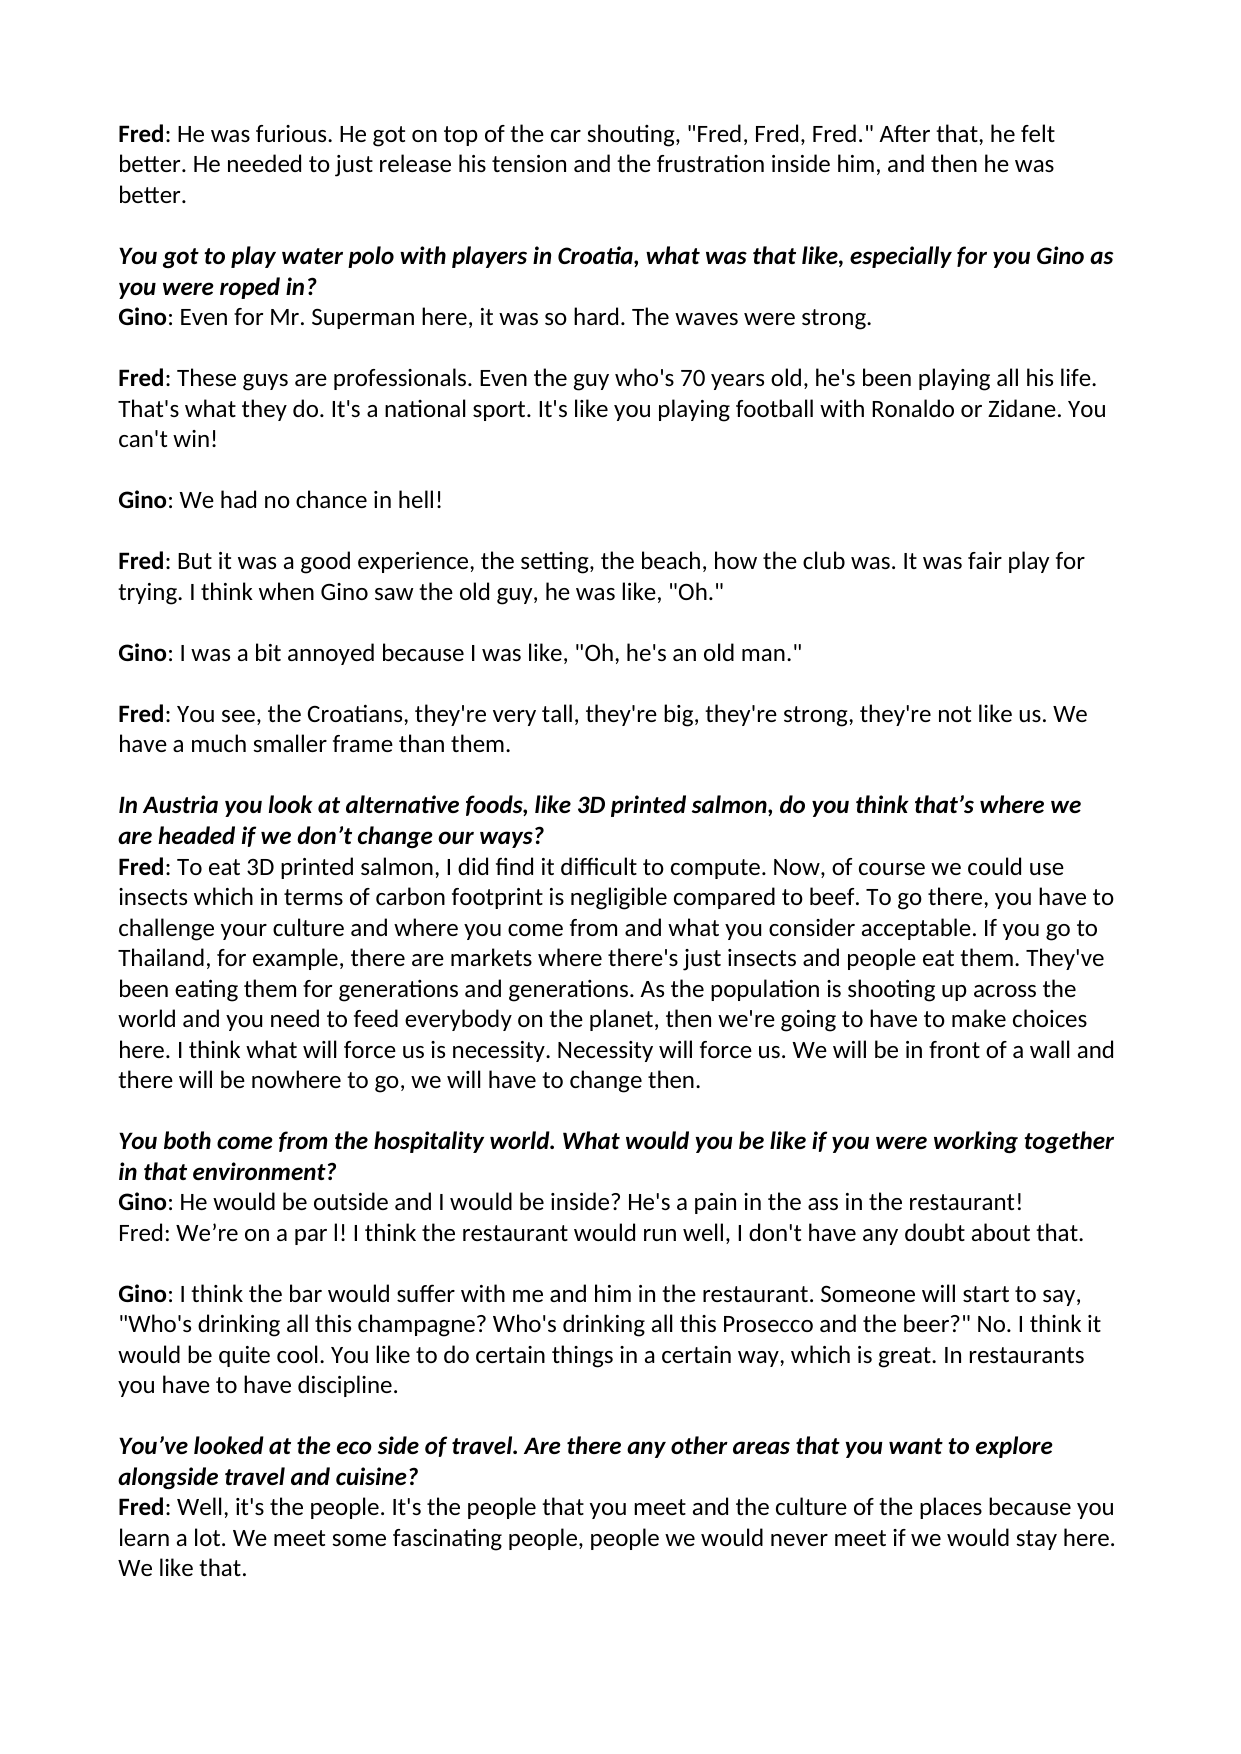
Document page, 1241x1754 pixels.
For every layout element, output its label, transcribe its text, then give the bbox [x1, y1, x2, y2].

text Fred: He was furious. He got on top of the car shouting, "Fred, Fred, Fred." After that, he felt better. He needed to just release his tension and the frustration inside him, and then he was better. [118, 118, 1122, 210]
text Gino: Even for Mr. Superman here, it was so hard. The waves were strong. [118, 301, 1122, 332]
text Fred: These guys are professionals. Even the guy who's 70 years old, he's been playing all his life. That's what they do. It's a national sport. It's like you playing football with Ronaldo or Zidane. You can't win! [118, 362, 1122, 454]
text Fred: To eat 3D printed salmon, I did find it difficult to compute. Now, of course we could use insects which in terms of carbon footprint is negligible compared to beef. To go there, you have to challenge your culture and where you come from and what you consider acceptable. If you go to Thailand, for example, there are markets where there's just insects and people eat them. They've been eating them for generations and generations. As the population is shooting up across the world and you need to feed everybody on the planet, then we're going to have to make choices here. I think what will force us is necessity. Necessity will force us. We will be in front of a wall and there will be nowhere to go, we will have to change then. [118, 851, 1122, 1095]
text Fred: You see, the Croatians, they're very tall, they're big, they're strong, they're not like us. We have a much smaller frame than them. [118, 698, 1122, 759]
text Gino: We had no chance in hell! [118, 484, 1122, 515]
text You’ve looked at the eco side of travel. Are there any other areas that you want to explore alongside travel and cuisine? [118, 1431, 1122, 1492]
text You both come from the hospitality world. What would you be like if you were working together in that environment? [118, 1095, 1122, 1186]
text Fred: We’re on a par l! I think the restaurant would run well, I don't have any doubt about that. [118, 1217, 1122, 1247]
text In Austria you look at alternative foods, like 3D printed salmon, do you think that’s where we are headed if we don’t change our ways? [118, 789, 1122, 851]
text Fred: But it was a good experience, the setting, the beach, how the club was. It was fair play for trying. I think when Gino saw the old guy, he was like, "Oh." [118, 545, 1122, 606]
text Fred: Well, it's the people. It's the people that you meet and the culture of the places because you learn a lot. We meet some fascinating people, people we would never meet if we would stay here. We like that. [118, 1492, 1122, 1583]
text Gino: I was a bit annoyed because I was like, "Oh, he's an old man." [118, 637, 1122, 667]
text Gino: I think the bar would suffer with me and him in the restaurant. Someone will start to say, "Who's drinking all this champagne? Who's drinking all this Prosecco and the beer?" No. I think it would be quite cool. You like to do certain things in a certain way, which is great. In restaurants you have to have discipline. [118, 1278, 1122, 1400]
text Gino: He would be outside and I would be inside? He's a pain in the ass in the restaurant! [118, 1186, 1122, 1217]
text You got to play water polo with players in Croatia, what was that like, especially for you Gino as you were roped in? [118, 240, 1122, 301]
